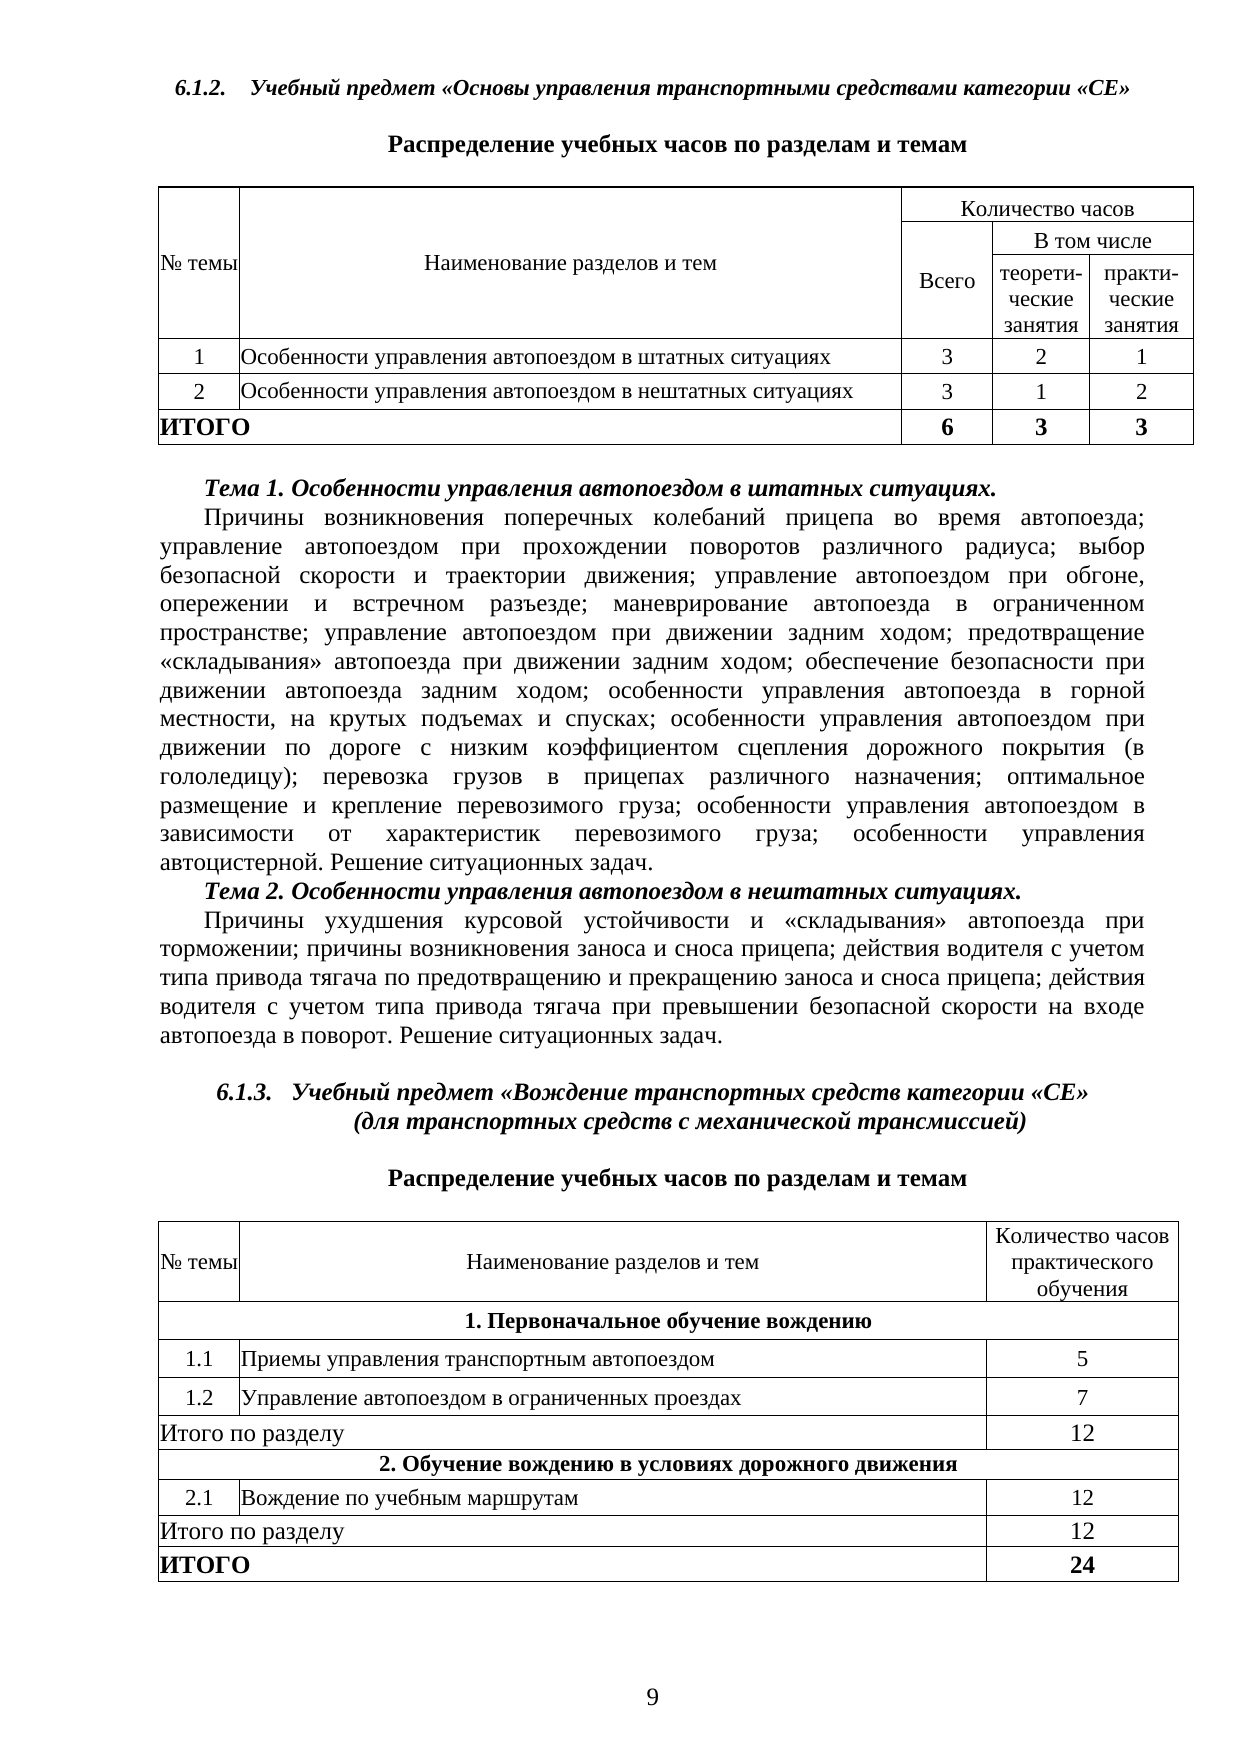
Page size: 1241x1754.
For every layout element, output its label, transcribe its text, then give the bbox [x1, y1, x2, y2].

table_cell 6 [902, 410, 992, 444]
table_cell ИТОГО [159, 1547, 986, 1581]
table_cell ИТОГО [159, 410, 901, 444]
table_cell 1 [993, 374, 1089, 409]
text Тема 1. Особенности управления автопоездом в штатных ситуациях. [159, 473, 1146, 502]
table_cell Особенности управления автопоездом в штатных ситуациях [240, 339, 901, 373]
table_cell 3 [993, 410, 1089, 444]
table_cell 2 [993, 339, 1089, 373]
table_cell 12 [987, 1480, 1178, 1514]
table_cell 2. Обучение вождению в условиях дорожного движения [159, 1450, 1178, 1479]
table_cell 2.1 [159, 1480, 239, 1514]
table_cell Особенности управления автопоездом в нештатных ситуациях [240, 374, 901, 409]
list Учебный предмет «Основы управления транспортными средствами категории «СЕ» [159, 74, 1146, 100]
table_cell 1.2 [159, 1378, 239, 1415]
table_cell 7 [987, 1378, 1178, 1415]
table_cell 2 [159, 374, 239, 409]
text Распределение учебных часов по разделам и темам [209, 1163, 1146, 1192]
table_cell теоретические занятия [993, 255, 1089, 338]
table_cell 3 [902, 374, 992, 409]
table_cell 1 [159, 339, 239, 373]
table_header Наименование разделов и тем [240, 188, 901, 338]
table_cell Приемы управления транспортным автопоездом [240, 1340, 986, 1377]
text Распределение учебных часов по разделам и темам [209, 129, 1146, 158]
list Учебный предмет «Вождение транспортных средств категории «СЕ» [159, 1077, 1146, 1106]
table_cell 2 [1090, 374, 1193, 409]
text Тема 2. Особенности управления автопоездом в нештатных ситуациях. [159, 876, 1146, 905]
table_cell 1. Первоначальное обучение вождению [159, 1302, 1178, 1339]
table_cell 1 [1090, 339, 1193, 373]
table_cell 3 [1090, 410, 1193, 444]
table_cell Итого по разделу [159, 1416, 986, 1449]
text (для транспортных средств с механической трансмиссией) [234, 1106, 1146, 1135]
table_cell 12 [987, 1416, 1178, 1449]
table_cell практические занятия [1090, 255, 1193, 338]
table_cell Итого по разделу [159, 1516, 986, 1546]
table_cell В том числе [993, 222, 1193, 253]
table_cell 3 [902, 339, 992, 373]
table_header Количество часов практического обучения [987, 1222, 1178, 1301]
table_cell Управление автопоездом в ограниченных проездах [240, 1378, 986, 1415]
text Причины ухудшения курсовой устойчивости и «складывания» автопоезда при торможении; причины возникновения заноса и сноса прицепа; действия водителя с учетом типа привода тягача по предотвращению и прекращению заноса и сноса прицепа; действия водителя с учетом типа привода тягача при превышении безопасной скорости на входе автопоезда в поворот. Решение ситуационных задач. [159, 905, 1146, 1048]
table_cell Вождение по учебным маршрутам [240, 1480, 986, 1514]
table_header № темы [159, 1222, 239, 1301]
table_cell 5 [987, 1340, 1178, 1377]
table_header № темы [159, 188, 239, 338]
table_cell 12 [987, 1516, 1178, 1546]
table_cell 24 [987, 1547, 1178, 1581]
text Причины возникновения поперечных колебаний прицепа во время автопоезда; управление автопоездом при прохождении поворотов различного радиуса; выбор безопасной скорости и траектории движения; управление автопоездом при обгоне, опережении и встречном разъезде; маневрирование автопоезда в ограниченном пространстве; управление автопоездом при движении задним ходом; предотвращение «складывания» автопоезда при движении задним ходом; обеспечение безопасности при движении автопоезда задним ходом; особенности управления автопоезда в горной местности, на крутых подъемах и спусках; особенности управления автопоездом при движении по дороге с низким коэффициентом сцепления дорожного покрытия (в гололедицу); перевозка грузов в прицепах различного назначения; оптимальное размещение и крепление перевозимого груза; особенности управления автопоездом в зависимости от характеристик перевозимого груза; особенности управления автоцистерной. Решение ситуационных задач. [159, 502, 1146, 876]
table_header Количество часов [902, 188, 1193, 221]
table_cell Всего [902, 222, 992, 338]
table_header Наименование разделов и тем [240, 1222, 986, 1301]
table_cell 1.1 [159, 1340, 239, 1377]
